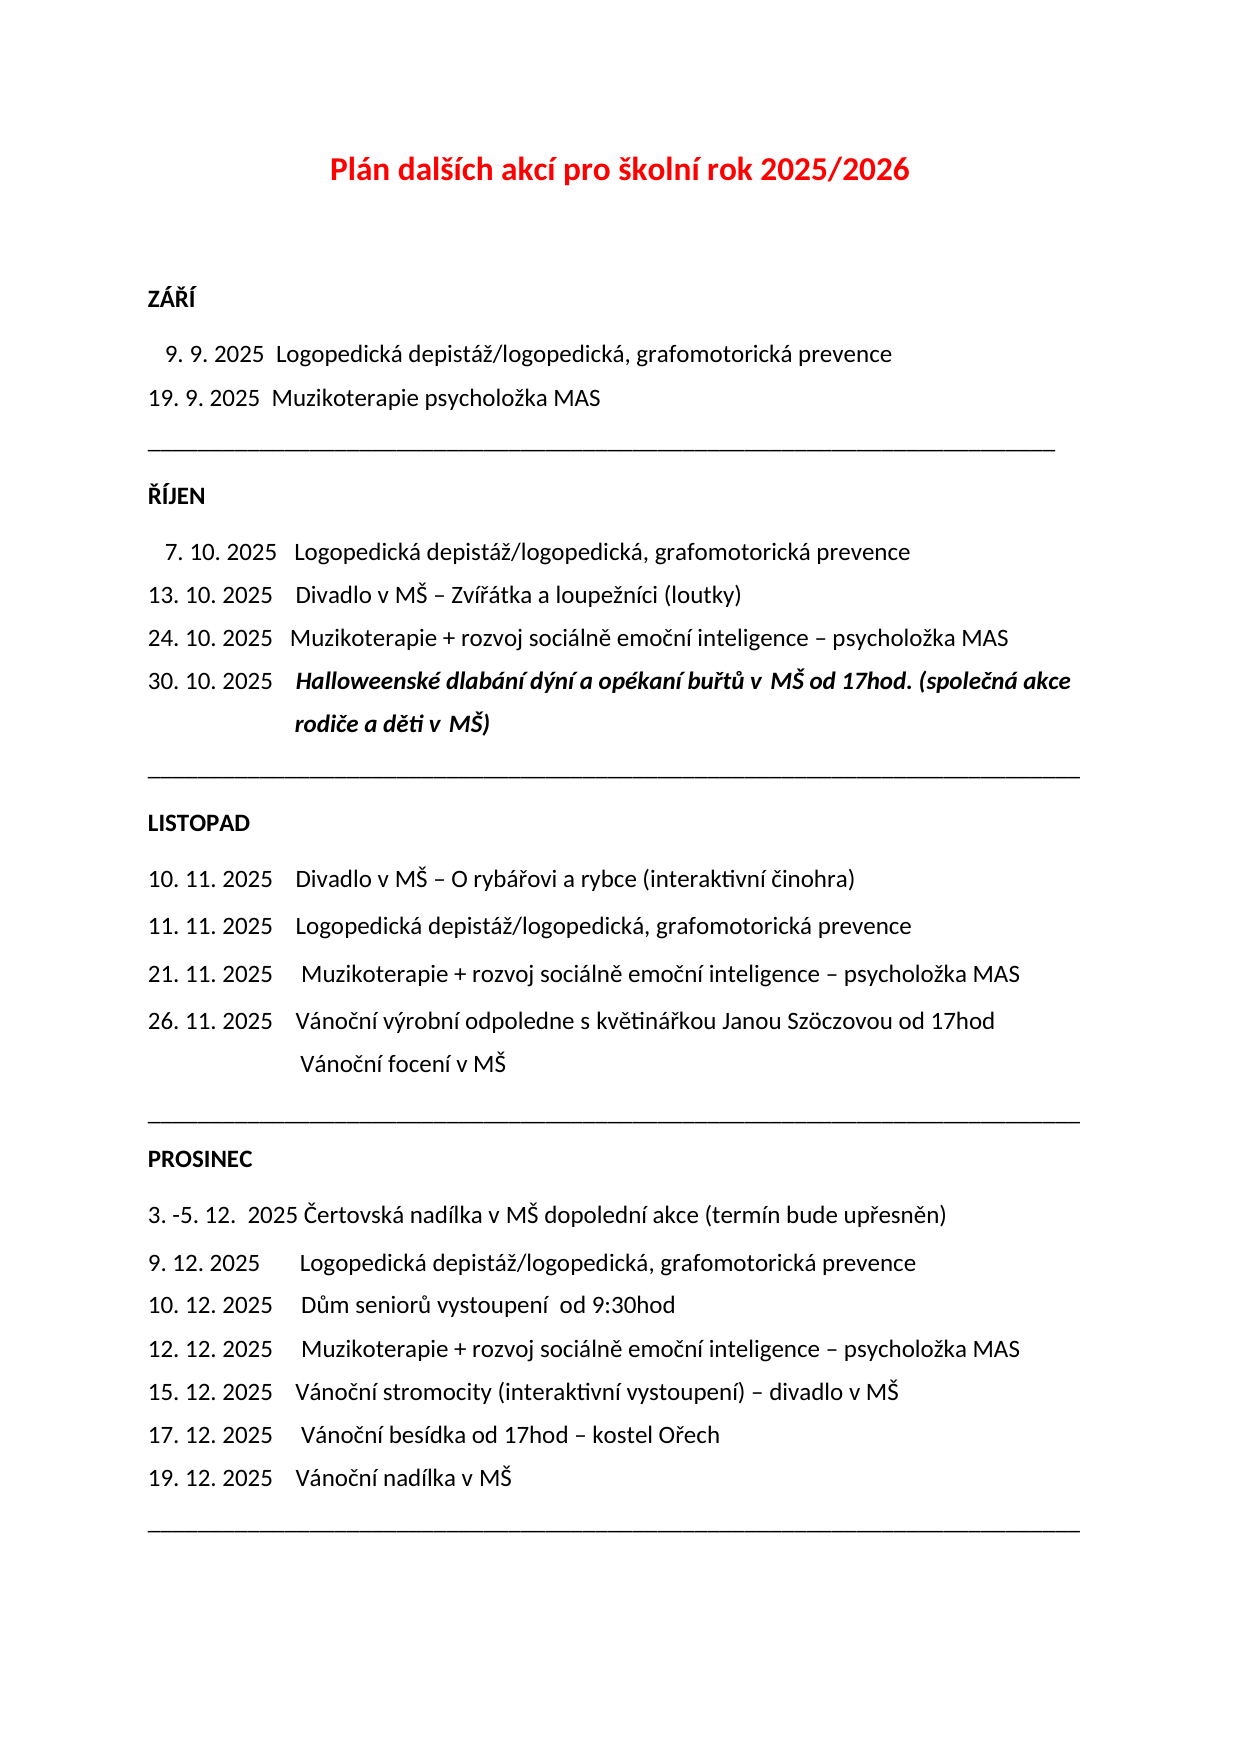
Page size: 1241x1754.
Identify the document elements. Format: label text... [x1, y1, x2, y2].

text 10. 12. 2025 Dům seniorů vystoupení od 9:30hod [148, 1290, 1093, 1320]
text rodiče a děti v MŠ) [148, 708, 1093, 739]
text LISTOPAD [148, 807, 1093, 837]
text 13. 10. 2025 Divadlo v MŠ – Zvířátka a loupežníci (loutky) [148, 579, 1093, 610]
text 12. 12. 2025 Muzikoterapie + rozvoj sociálně emoční inteligence – psycholožka MAS [148, 1333, 1093, 1363]
text 11. 11. 2025 Logopedická depistáž/logopedická, grafomotorická prevence [148, 910, 1093, 941]
text 19. 12. 2025 Vánoční nadílka v MŠ [148, 1462, 1093, 1492]
text Plán dalších akcí pro školní rok 2025/2026 [148, 148, 1093, 188]
text ___________________________________________________________________________ [148, 1505, 1093, 1535]
text 7. 10. 2025 Logopedická depistáž/logopedická, grafomotorická prevence [148, 536, 1093, 567]
text ŘÍJEN [148, 481, 1093, 511]
text 24. 10. 2025 Muzikoterapie + rozvoj sociálně emoční inteligence – psycholožka MAS [148, 622, 1093, 653]
text 9. 9. 2025 Logopedická depistáž/logopedická, grafomotorická prevence [148, 339, 1093, 369]
text 30. 10. 2025 Halloweenské dlabání dýní a opékaní buřtů v MŠ od 17hod. (společná akce [148, 665, 1093, 696]
text ZÁŘÍ [148, 283, 1093, 313]
text 3. -5. 12. 2025 Čertovská nadílka v MŠ dopolední akce (termín bude upřesněn) [148, 1199, 1093, 1230]
text 15. 12. 2025 Vánoční stromocity (interaktivní vystoupení) – divadlo v MŠ [148, 1376, 1093, 1406]
text 19. 9. 2025 Muzikoterapie psycholožka MAS [148, 382, 1093, 412]
text 21. 11. 2025 Muzikoterapie + rozvoj sociálně emoční inteligence – psycholožka MAS [148, 958, 1093, 988]
text 26. 11. 2025 Vánoční výrobní odpoledne s květinářkou Janou Szöczovou od 17hod [148, 1005, 1093, 1036]
text 9. 12. 2025 Logopedická depistáž/logopedická, grafomotorická prevence [148, 1247, 1093, 1277]
text 10. 11. 2025 Divadlo v MŠ – O rybářovi a rybce (interaktivní činohra) [148, 863, 1093, 893]
text 17. 12. 2025 Vánoční besídka od 17hod – kostel Ořech [148, 1419, 1093, 1449]
text ___________________________________________________________________________ [148, 751, 1093, 782]
text ___________________________________________________________________________ [148, 1096, 1093, 1126]
text Vánoční focení v MŠ [148, 1048, 1093, 1079]
text PROSINEC [148, 1143, 1093, 1174]
text _________________________________________________________________________ [148, 425, 1093, 455]
